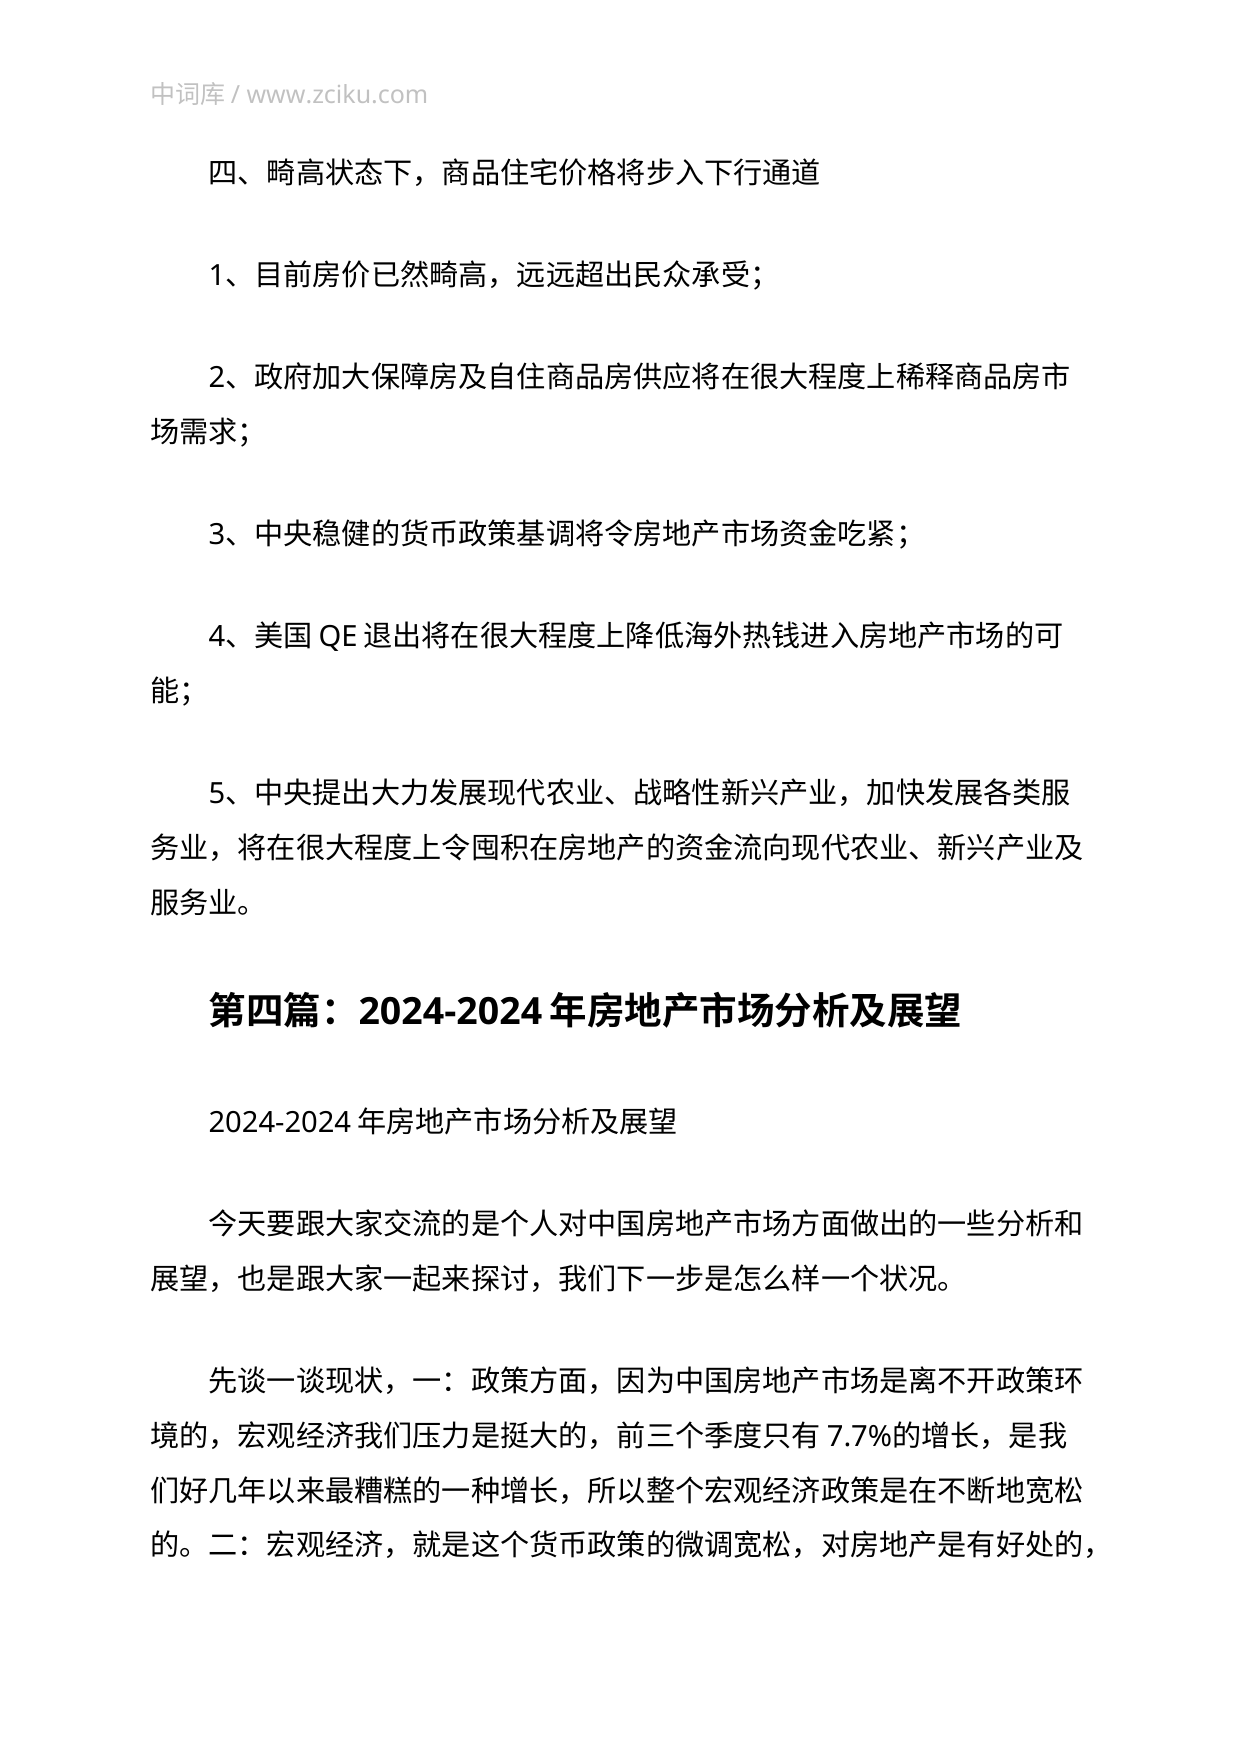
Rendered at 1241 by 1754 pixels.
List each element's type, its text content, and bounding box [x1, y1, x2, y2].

text 5、中央提出大力发展现代农业、战略性新兴产业，加快发展各类服务业，将在很大程度上令囤积在房地产的资金流向现代农业、新兴产业及服务业。 [150, 769, 1090, 921]
text 2024-2024年房地产市场分析及展望 [150, 1098, 1090, 1141]
text 四、畸高状态下，商品住宅价格将步入下行通道 [150, 150, 1090, 192]
text 1、目前房价已然畸高，远远超出民众承受； [150, 252, 1090, 294]
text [150, 1357, 1090, 1564]
text 3、中央稳健的货币政策基调将令房地产市场资金吃紧； [150, 511, 1090, 553]
text 4、美国QE退出将在很大程度上降低海外热钱进入房地产市场的可能； [150, 612, 1090, 710]
text 今天要跟大家交流的是个人对中国房地产市场方面做出的一些分析和展望，也是跟大家一起来探讨，我们下一步是怎么样一个状况。 [150, 1201, 1090, 1298]
text 2、政府加大保障房及自住商品房供应将在很大程度上稀释商品房市场需求； [150, 354, 1090, 451]
text 第四篇：2024-2024年房地产市场分析及展望 [150, 981, 1090, 1035]
